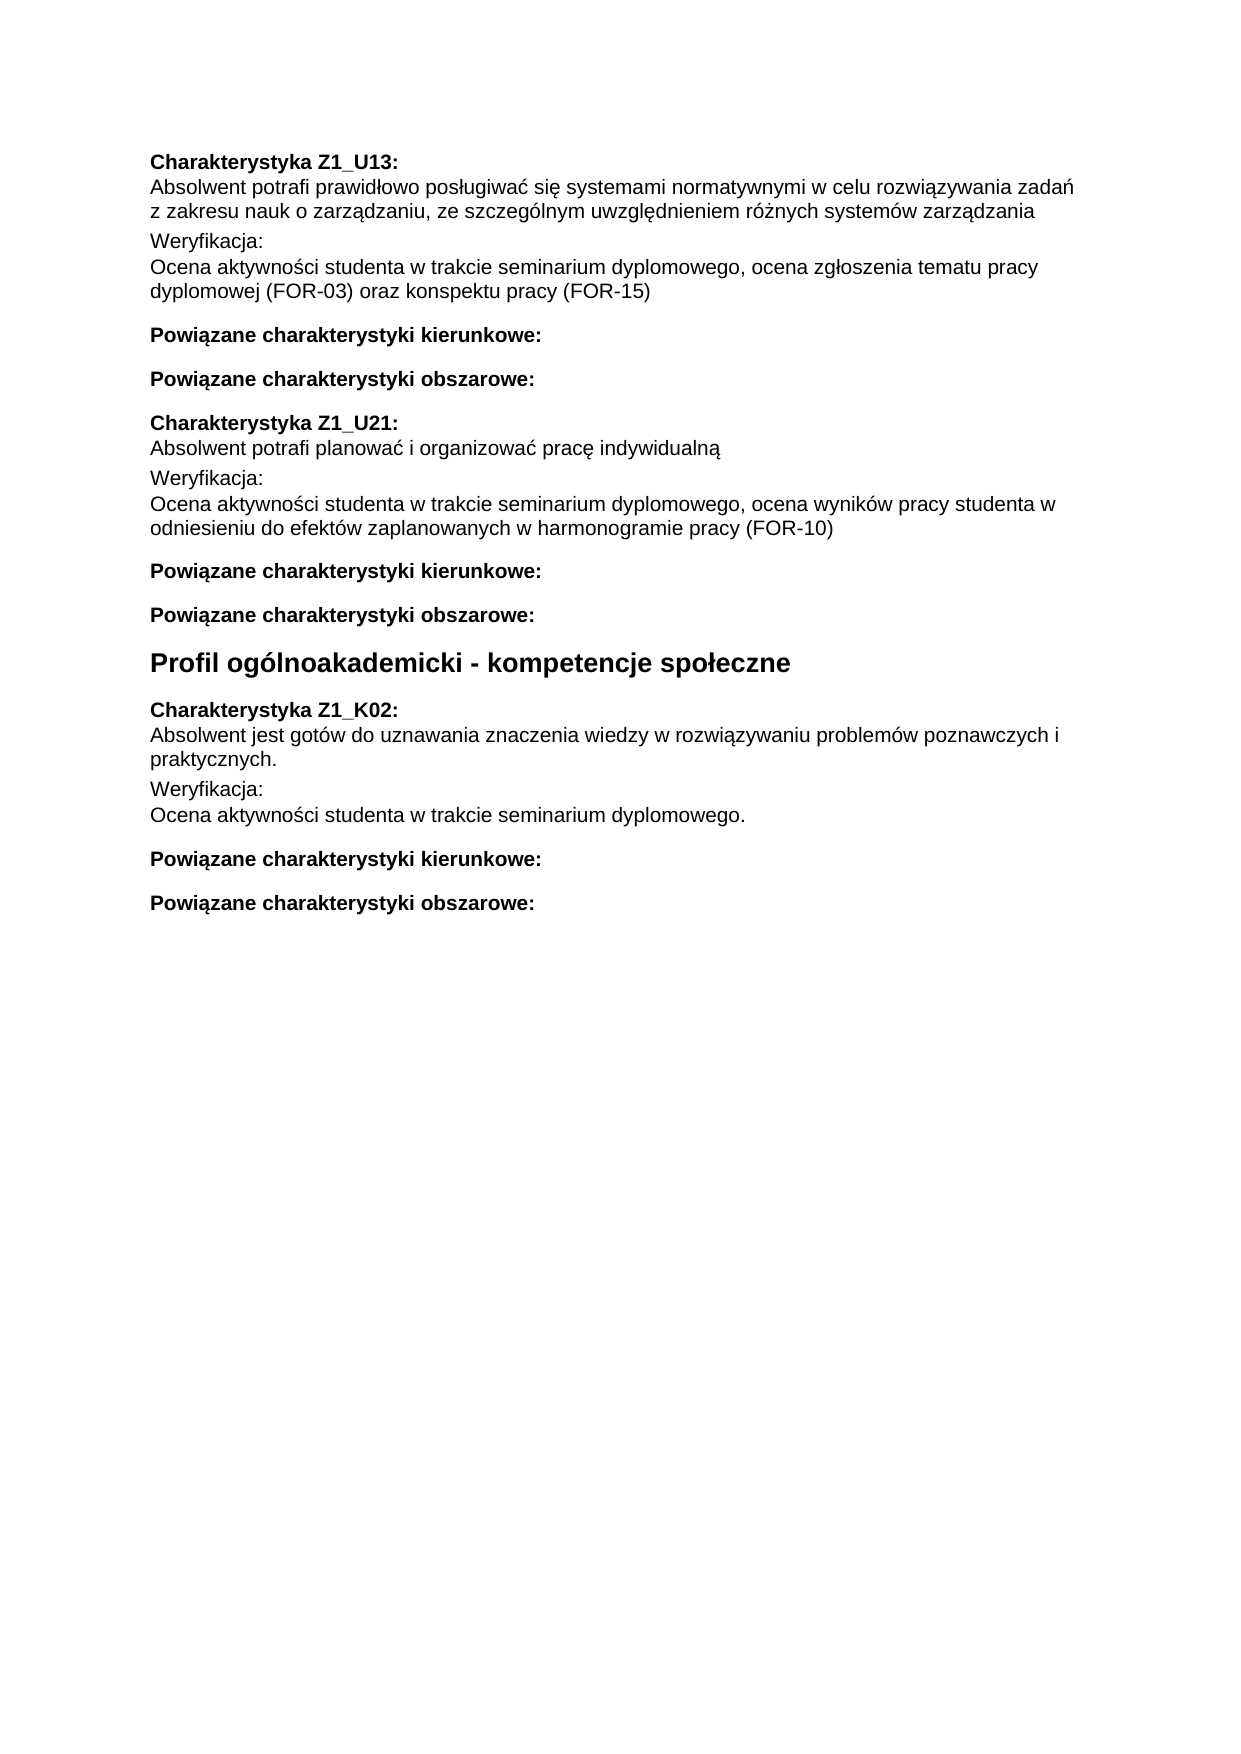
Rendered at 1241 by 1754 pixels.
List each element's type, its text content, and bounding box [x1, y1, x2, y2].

text Absolwent potrafi prawidłowo posługiwać się systemami normatywnymi w celu rozwiązywania zadań z zakresu nauk o zarządzaniu, ze szczególnym uwzględnieniem różnych systemów zarządzania [150, 175, 1090, 223]
text Powiązane charakterystyki obszarowe: [150, 367, 1090, 391]
text Powiązane charakterystyki obszarowe: [150, 891, 1090, 914]
text Powiązane charakterystyki kierunkowe: [150, 559, 1090, 583]
text Charakterystyka Z1_U21: [150, 410, 1090, 434]
text Charakterystyka Z1_U13: [150, 150, 1090, 174]
text Powiązane charakterystyki kierunkowe: [150, 847, 1090, 871]
text Powiązane charakterystyki kierunkowe: [150, 323, 1090, 347]
text Weryfikacja: [150, 777, 1090, 801]
text Ocena aktywności studenta w trakcie seminarium dyplomowego, ocena wyników pracy studenta w odniesieniu do efektów zaplanowanych w harmonogramie pracy (FOR-10) [150, 492, 1090, 539]
text Weryfikacja: [150, 466, 1090, 489]
text Charakterystyka Z1_K02: [150, 698, 1090, 722]
text Ocena aktywności studenta w trakcie seminarium dyplomowego. [150, 803, 1090, 827]
text Ocena aktywności studenta w trakcie seminarium dyplomowego, ocena zgłoszenia tematu pracy dyplomowej (FOR-03) oraz konspektu pracy (FOR-15) [150, 255, 1090, 303]
text Absolwent potrafi planować i organizować pracę indywidualną [150, 435, 1090, 459]
text Absolwent jest gotów do uznawania znaczenia wiedzy w rozwiązywaniu problemów poznawczych i praktycznych. [150, 723, 1090, 771]
subtitle Profil ogólnoakademicki - kompetencje społeczne [150, 647, 1090, 678]
text Powiązane charakterystyki obszarowe: [150, 603, 1090, 627]
text Weryfikacja: [150, 229, 1090, 253]
